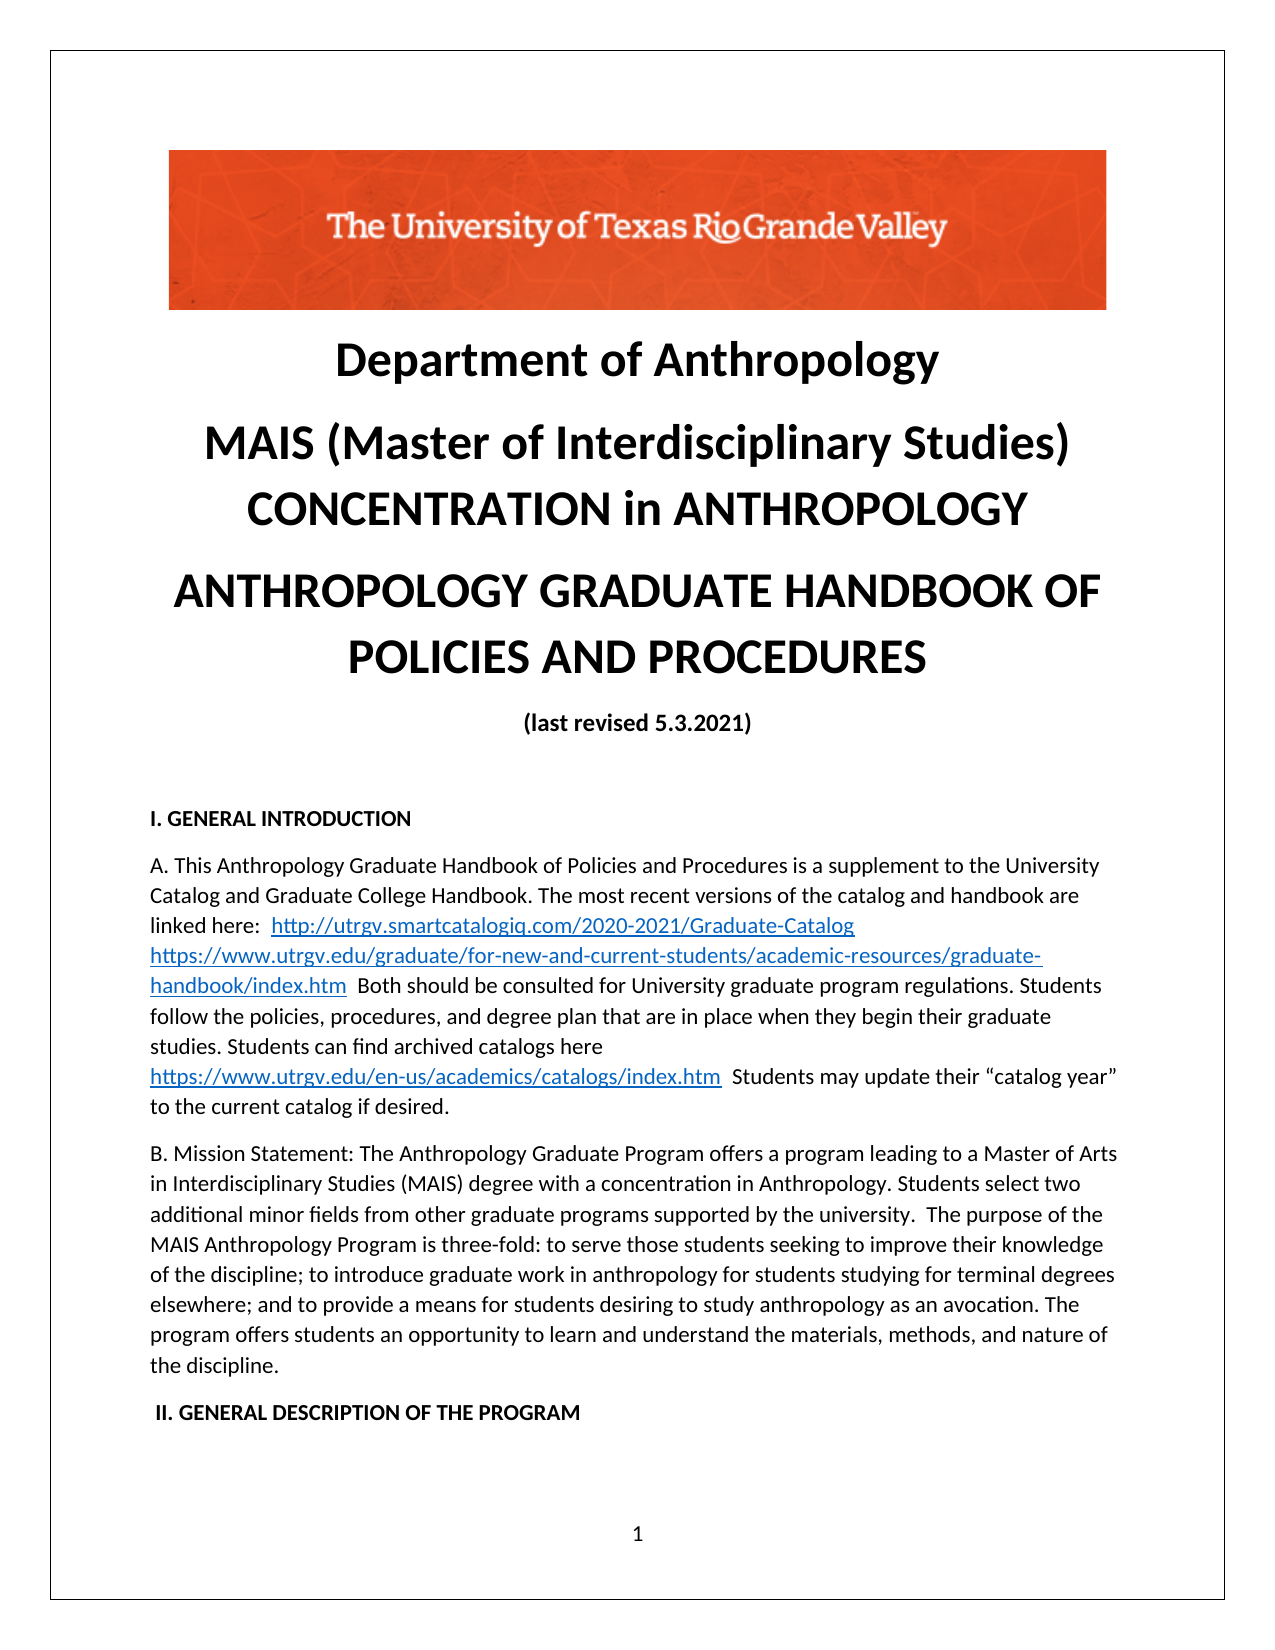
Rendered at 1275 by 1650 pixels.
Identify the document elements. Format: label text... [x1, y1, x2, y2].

picture [168, 150, 1107, 310]
text ANTHROPOLOGY GRADUATE HANDBOOK OF POLICIES AND PROCEDURES [150, 559, 1125, 686]
text A. This Anthropology Graduate Handbook of Policies and Procedures is a supplement to the University Catalog and Graduate College Handbook. The most recent versions of the catalog and handbook are linked here: http://utrgv.smartcatalogiq.com/2020-2021/Graduate-Catalog https://www.utrgv.edu/graduate/for-new-and-current-students/academic-resources/graduate-handbook/index.htm Both should be consulted for University graduate program regulations. Students follow the policies, procedures, and degree plan that are in place when they begin their graduate studies. Students can find archived catalogs here https://www.utrgv.edu/en-us/academics/catalogs/index.htm Students may update their “catalog year” to the current catalog if desired. [150, 851, 1125, 1120]
text (last revised 5.3.2021) [150, 707, 1125, 738]
text I. GENERAL INTRODUCTION [150, 804, 1125, 832]
text B. Mission Statement: The Anthropology Graduate Program offers a program leading to a Master of Arts in Interdisciplinary Studies (MAIS) degree with a concentration in Anthropology. Students select two additional minor fields from other graduate programs supported by the university. The purpose of the MAIS Anthropology Program is three-fold: to serve those students seeking to improve their knowledge of the discipline; to introduce graduate work in anthropology for students studying for terminal degrees elsewhere; and to provide a means for students desiring to study anthropology as an avocation. The program offers students an opportunity to learn and understand the materials, methods, and nature of the discipline. [150, 1139, 1125, 1379]
text MAIS (Master of Interdisciplinary Studies) CONCENTRATION in ANTHROPOLOGY [150, 411, 1125, 538]
text II. GENERAL DESCRIPTION OF THE PROGRAM [150, 1398, 1125, 1426]
text Department of Anthropology [150, 328, 1125, 389]
